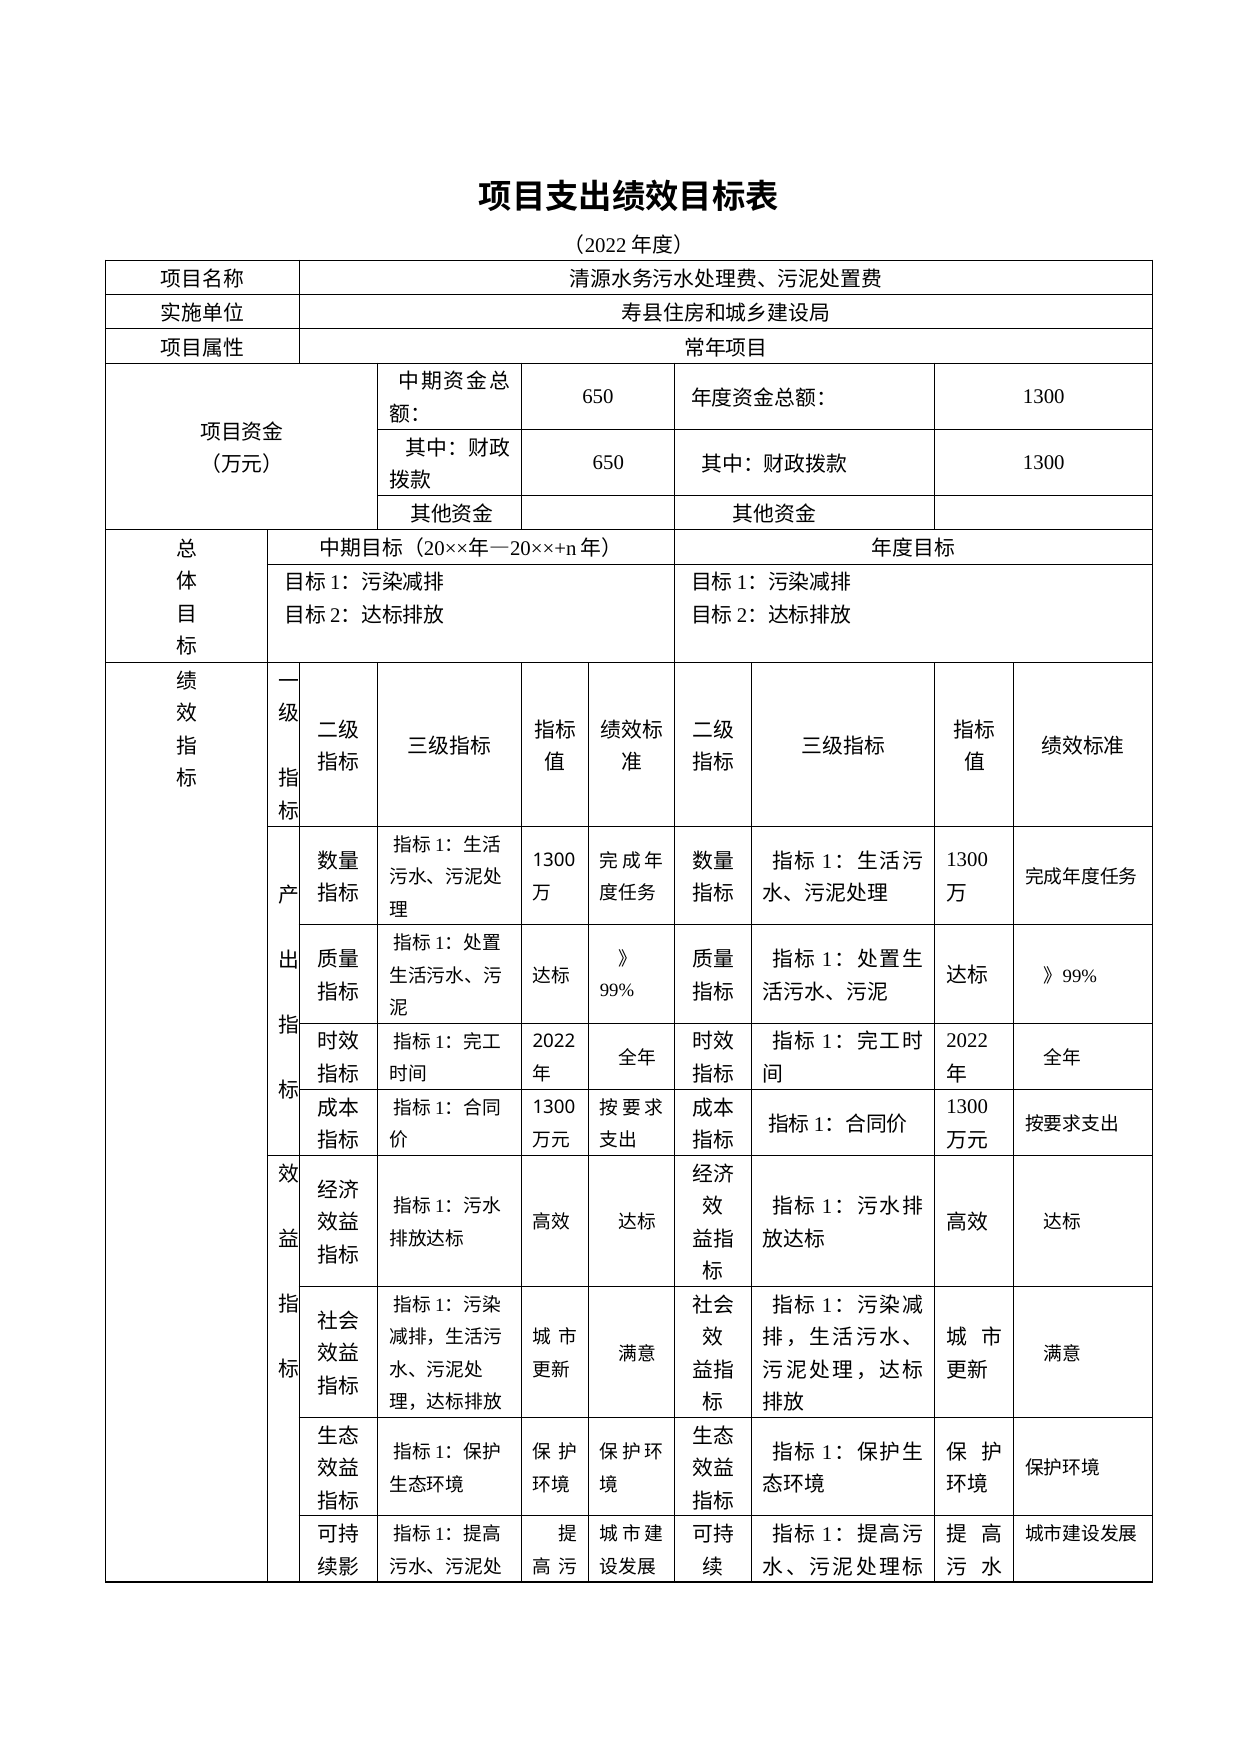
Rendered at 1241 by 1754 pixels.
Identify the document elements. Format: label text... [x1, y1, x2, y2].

table_cell 指标1：完工时间 [752, 1024, 934, 1089]
table_cell 提高污水处理率 [935, 1516, 1013, 1581]
table_cell 绩效标准 [589, 663, 674, 826]
table_cell 社会效益指标 [300, 1287, 377, 1417]
table_cell 成本 指标 [300, 1090, 377, 1155]
table_cell 指标1：保护生态环境 [752, 1418, 934, 1515]
table_cell 指标1：生活污水、污泥处理 [752, 827, 934, 924]
table_cell 》99% [1014, 925, 1152, 1023]
table_cell 目标1：污染减排 目标2：达标排放 [675, 565, 1152, 662]
table_cell 按要求支出 [589, 1090, 674, 1155]
table_cell 完成年度任务 [589, 827, 674, 924]
table_cell 其他资金 [378, 496, 521, 529]
table_cell 总 体 目 标 [106, 530, 267, 662]
table_cell 指标1：合同价 [752, 1090, 934, 1155]
table_cell 项目资金 （万元） [106, 364, 377, 529]
table_cell 质量 指标 [300, 925, 377, 1023]
table_cell 保护环境 [522, 1418, 588, 1515]
table_cell 满意 [1014, 1287, 1152, 1417]
table_cell 效 益 指 标 [268, 1156, 299, 1581]
table_cell 绩效标准 [1014, 663, 1152, 826]
table_cell 达标 [522, 925, 588, 1023]
table_cell 时效 指标 [675, 1024, 751, 1089]
table_cell 二级 指标 [300, 663, 377, 826]
table_cell 指标1：提高污水、污泥处理标准 [752, 1516, 934, 1581]
table_cell 指标1：污染减排，生活污水、污泥处理，达标排放 [752, 1287, 934, 1417]
table_cell [935, 496, 1152, 529]
table_cell 可持续 影响 指标 [675, 1516, 751, 1581]
table_cell 指标1：污染减排，生活污水、污泥处理，达标排放 [378, 1287, 521, 1417]
table_cell 城市建设发展 [1014, 1516, 1152, 1581]
table_cell 数量 指标 [300, 827, 377, 924]
table_cell 650 [522, 364, 674, 429]
table_cell 成本 指标 [675, 1090, 751, 1155]
table_cell 2022年 [935, 1024, 1013, 1089]
table_cell 2022年 [522, 1024, 588, 1089]
table_cell 经济效益指标 [300, 1156, 377, 1286]
table_cell 达标 [1014, 1156, 1152, 1286]
table_cell 城市更新 [935, 1287, 1013, 1417]
table_cell 高效 [522, 1156, 588, 1286]
table_cell 1300万元 [935, 1090, 1013, 1155]
table_cell 寿县住房和城乡建设局 [300, 295, 1152, 328]
table_cell 年度目标 [675, 530, 1152, 563]
table_cell 全年 [1014, 1024, 1152, 1089]
table_cell 全年 [589, 1024, 674, 1089]
table_cell 其他资金 [675, 496, 934, 529]
table_cell 指标1：处置生活污水、污泥 [752, 925, 934, 1023]
table_cell 三级指标 [378, 663, 521, 826]
table_cell 指标1：完工时间 [378, 1024, 521, 1089]
table_cell 二级 指标 [675, 663, 751, 826]
table_cell 中期目标（20××年—20××+n年） [268, 530, 674, 563]
table_cell 项目属性 [106, 329, 299, 363]
table_cell 数量 指标 [675, 827, 751, 924]
table_cell 一级 指标 [268, 663, 299, 826]
table_cell 指标1：提高污水、污泥处理标准 [378, 1516, 521, 1581]
table_cell 1300万 [522, 827, 588, 924]
table_cell 其中：财政拨款 [675, 430, 934, 495]
table_cell 中期资金总额： [378, 364, 521, 429]
table_cell 质量 指标 [675, 925, 751, 1023]
table_cell 生态效益指标 [300, 1418, 377, 1515]
table_cell 达标 [935, 925, 1013, 1023]
table_cell 指标值 [522, 663, 588, 826]
table_cell 1300万元 [522, 1090, 588, 1155]
table_cell 可持续影响 指标 [300, 1516, 377, 1581]
table_cell 1300 [935, 364, 1152, 429]
table_cell 社会效 益指标 [675, 1287, 751, 1417]
table_cell 保护环境 [935, 1418, 1013, 1515]
table_cell 指标1：生活污水、污泥处理 [378, 827, 521, 924]
table_cell 指标1：污水排放达标 [378, 1156, 521, 1286]
table_header 项目支出绩效目标表 [105, 162, 1152, 227]
table_cell [522, 496, 674, 529]
table_cell （2022 年度） [105, 227, 1152, 259]
table_cell 三级指标 [752, 663, 934, 826]
table_cell 项目名称 [106, 261, 299, 294]
table_cell 清源水务污水处理费、污泥处置费 [300, 261, 1152, 294]
table_cell 年度资金总额： [675, 364, 934, 429]
table_cell 保护环境 [1014, 1418, 1152, 1515]
table_cell 达标 [589, 1156, 674, 1286]
table_cell 目标1：污染减排 目标2：达标排放 [268, 565, 674, 662]
table_cell 完成年度任务 [1014, 827, 1152, 924]
table_cell 其中：财政拨款 [378, 430, 521, 495]
table_cell 指标1：处置生活污水、污泥 [378, 925, 521, 1023]
table_cell 保护环境 [589, 1418, 674, 1515]
table_cell 指标1：污水排放达标 [752, 1156, 934, 1286]
table_cell 高效 [935, 1156, 1013, 1286]
table_cell 城市建设发展 [589, 1516, 674, 1581]
table_cell 提高污水处理率 [522, 1516, 588, 1581]
table_cell 实施单位 [106, 295, 299, 328]
table_cell 生态效益指标 [675, 1418, 751, 1515]
table_cell 按要求支出 [1014, 1090, 1152, 1155]
table_cell 指标1：合同价 [378, 1090, 521, 1155]
table_cell 1300 [935, 430, 1152, 495]
table_cell 满意 [589, 1287, 674, 1417]
table_cell 常年项目 [300, 329, 1152, 363]
table_cell 1300万 [935, 827, 1013, 924]
table_cell 指标值 [935, 663, 1013, 826]
table_cell 城市更新 [522, 1287, 588, 1417]
table_cell 时效 指标 [300, 1024, 377, 1089]
table_cell 经济效 益指标 [675, 1156, 751, 1286]
table_cell 》99% [589, 925, 674, 1023]
table_cell 绩 效 指 标 [106, 663, 267, 1581]
table_cell 产 出 指 标 [268, 827, 299, 1155]
table_cell 650 [522, 430, 674, 495]
table_cell 指标1：保护生态环境 [378, 1418, 521, 1515]
